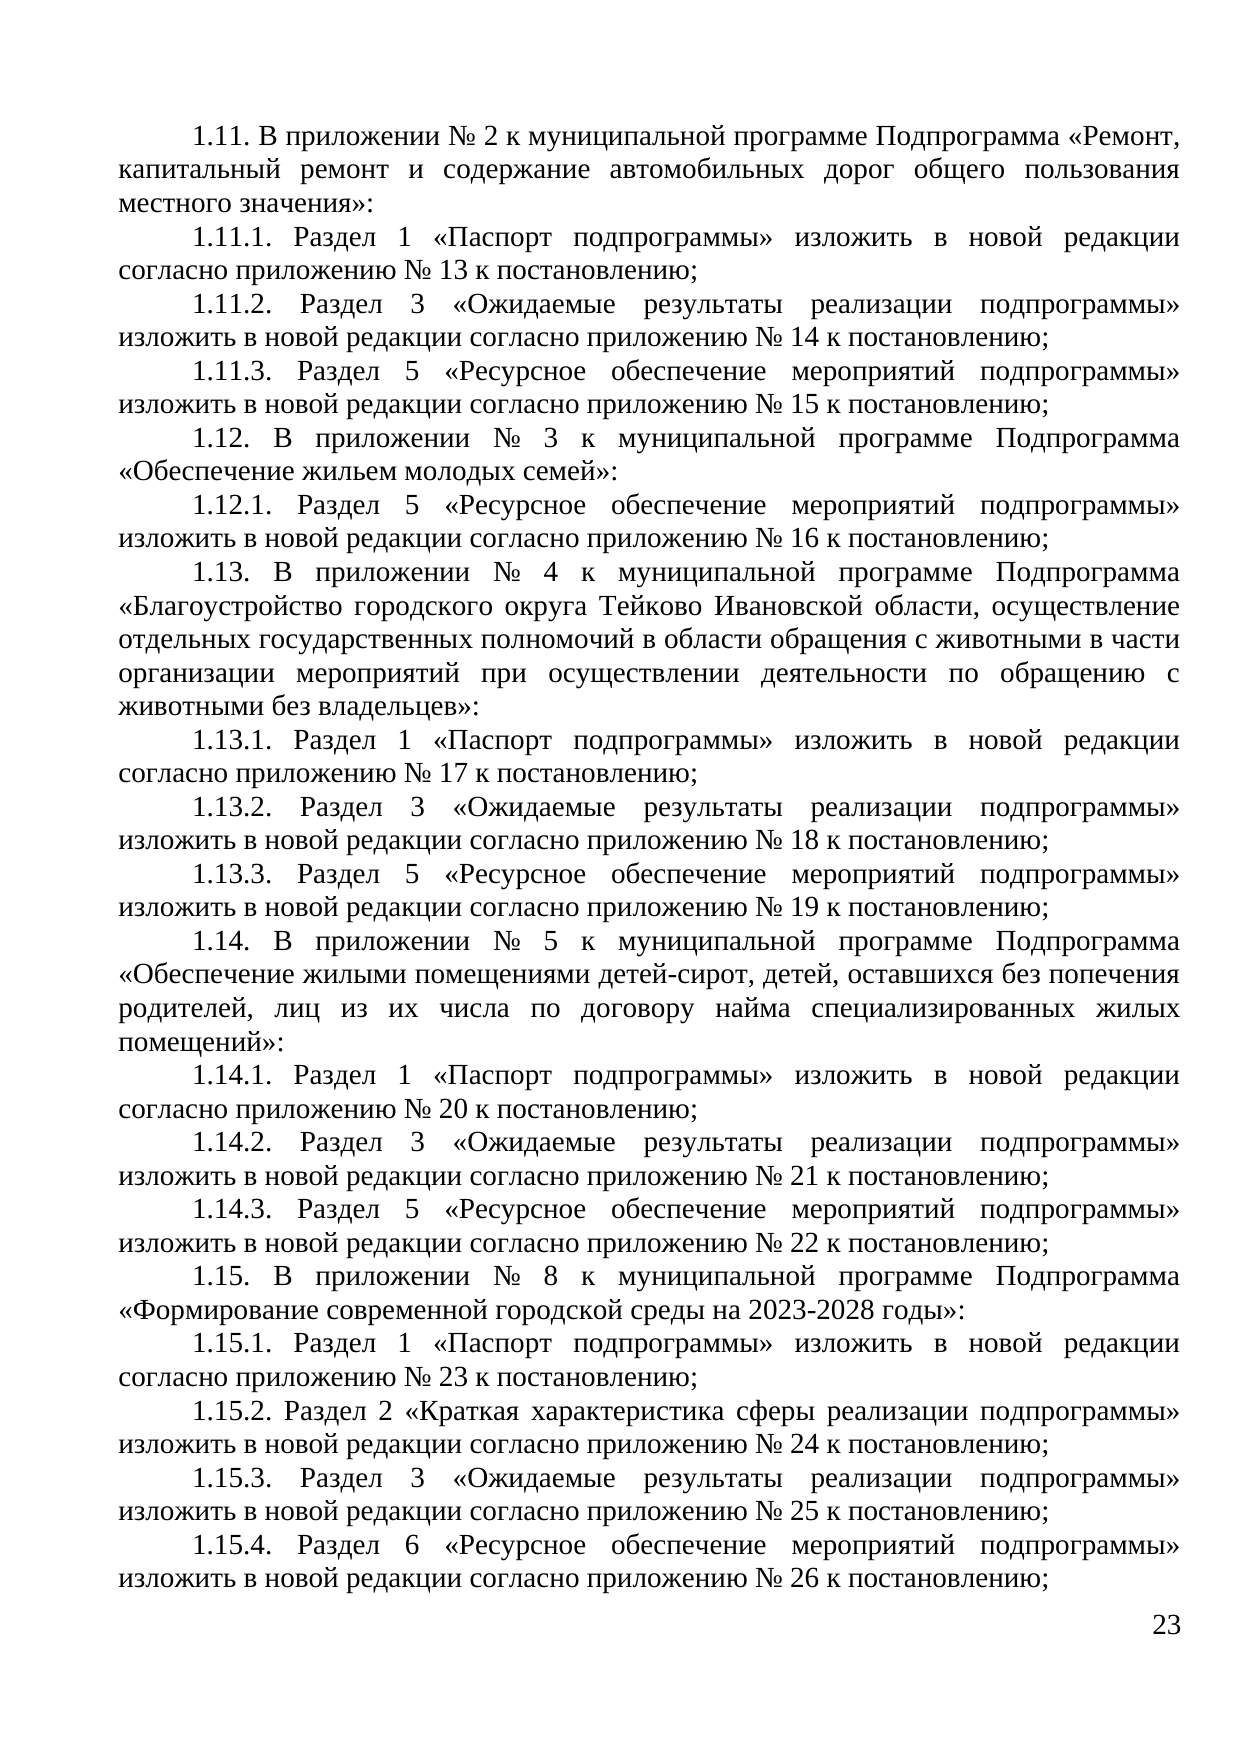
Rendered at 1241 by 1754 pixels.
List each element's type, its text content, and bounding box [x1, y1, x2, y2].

text 1.13.2. Раздел 3 «Ожидаемые результаты реализации подпрограммы» изложить в новой редакции согласно приложению № 18 к постановлению; [118, 789, 1181, 856]
text 1.15.2. Раздел 2 «Краткая характеристика сферы реализации подпрограммы» изложить в новой редакции согласно приложению № 24 к постановлению; [118, 1393, 1181, 1460]
text 1.11.2. Раздел 3 «Ожидаемые результаты реализации подпрограммы» изложить в новой редакции согласно приложению № 14 к постановлению; [118, 286, 1181, 353]
text 1.12. В приложении № 3 к муниципальной программе Подпрограмма «Обеспечение жильем молодых семей»: [118, 420, 1181, 487]
text 1.15.1. Раздел 1 «Паспорт подпрограммы» изложить в новой редакции согласно приложению № 23 к постановлению; [118, 1326, 1181, 1393]
text 1.14.1. Раздел 1 «Паспорт подпрограммы» изложить в новой редакции согласно приложению № 20 к постановлению; [118, 1057, 1181, 1124]
text 1.15.4. Раздел 6 «Ресурсное обеспечение мероприятий подпрограммы» изложить в новой редакции согласно приложению № 26 к постановлению; [118, 1527, 1181, 1594]
text 1.15. В приложении № 8 к муниципальной программе Подпрограмма «Формирование современной городской среды на 2023-2028 годы»: [118, 1258, 1181, 1326]
text 1.14.3. Раздел 5 «Ресурсное обеспечение мероприятий подпрограммы» изложить в новой редакции согласно приложению № 22 к постановлению; [118, 1191, 1181, 1258]
text 1.15.3. Раздел 3 «Ожидаемые результаты реализации подпрограммы» изложить в новой редакции согласно приложению № 25 к постановлению; [118, 1460, 1181, 1527]
text 1.11.1. Раздел 1 «Паспорт подпрограммы» изложить в новой редакции согласно приложению № 13 к постановлению; [118, 219, 1181, 286]
text 1.11. В приложении № 2 к муниципальной программе Подпрограмма «Ремонт, капитальный ремонт и содержание автомобильных дорог общего пользования местного значения»: [118, 118, 1181, 219]
text 1.11.3. Раздел 5 «Ресурсное обеспечение мероприятий подпрограммы» изложить в новой редакции согласно приложению № 15 к постановлению; [118, 353, 1181, 420]
text 1.13.3. Раздел 5 «Ресурсное обеспечение мероприятий подпрограммы» изложить в новой редакции согласно приложению № 19 к постановлению; [118, 856, 1181, 923]
text 1.13. В приложении № 4 к муниципальной программе Подпрограмма «Благоустройство городского округа Тейково Ивановской области, осуществление отдельных государственных полномочий в области обращения с животными в части организации мероприятий при осуществлении деятельности по обращению с животными без владельцев»: [118, 554, 1181, 722]
text 1.14.2. Раздел 3 «Ожидаемые результаты реализации подпрограммы» изложить в новой редакции согласно приложению № 21 к постановлению; [118, 1124, 1181, 1191]
text 1.13.1. Раздел 1 «Паспорт подпрограммы» изложить в новой редакции согласно приложению № 17 к постановлению; [118, 722, 1181, 789]
text 1.12.1. Раздел 5 «Ресурсное обеспечение мероприятий подпрограммы» изложить в новой редакции согласно приложению № 16 к постановлению; [118, 487, 1181, 554]
text 1.14. В приложении № 5 к муниципальной программе Подпрограмма «Обеспечение жилыми помещениями детей-сирот, детей, оставшихся без попечения родителей, лиц из их числа по договору найма специализированных жилых помещений»: [118, 923, 1181, 1057]
